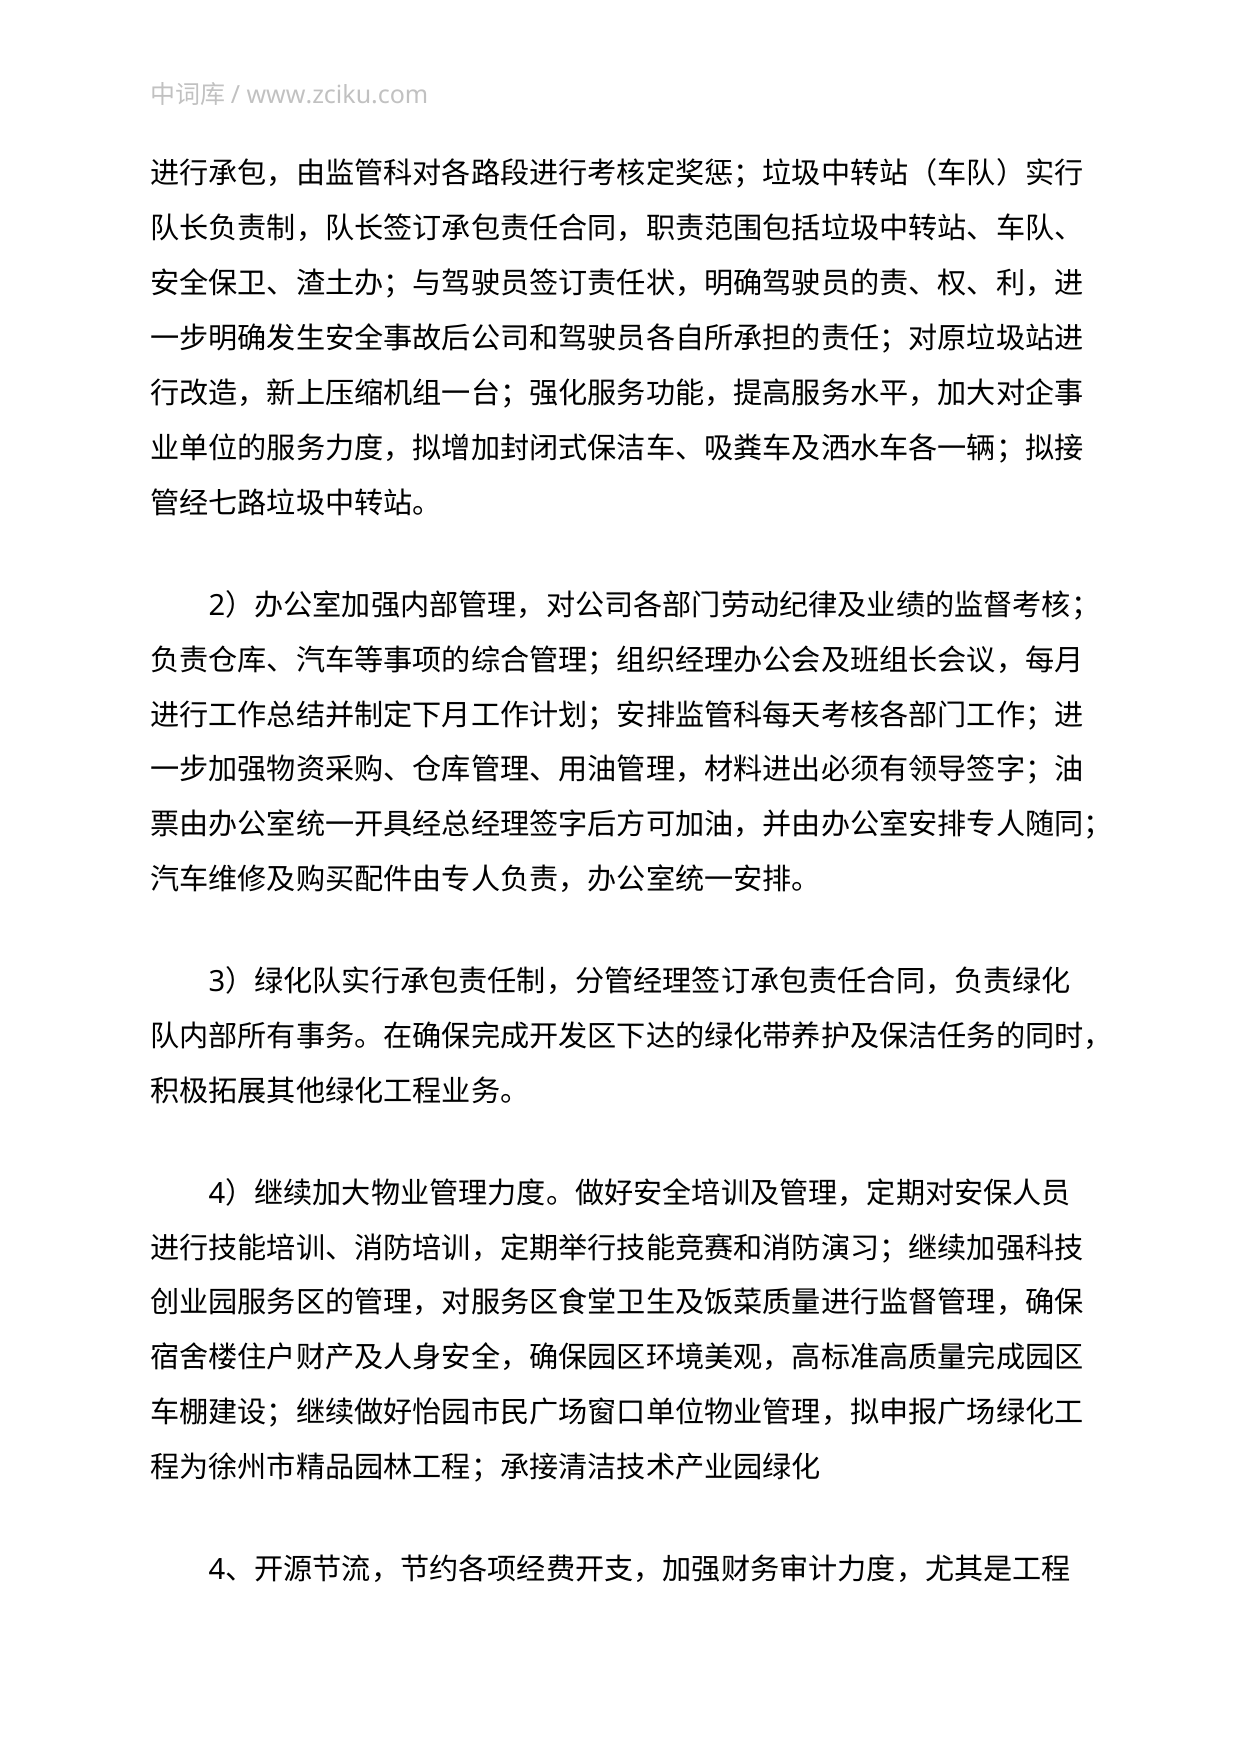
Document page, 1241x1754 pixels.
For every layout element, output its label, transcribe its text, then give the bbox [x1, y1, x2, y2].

text 2）办公室加强内部管理，对公司各部门劳动纪律及业绩的监督考核；负责仓库、汽车等事项的综合管理；组织经理办公会及班组长会议，每月进行工作总结并制定下月工作计划；安排监管科每天考核各部门工作；进一步加强物资采购、仓库管理、用油管理，材料进出必须有领导签字；油票由办公室统一开具经总经理签字后方可加油，并由办公室安排专人随同；汽车维修及购买配件由专人负责，办公室统一安排。 [150, 581, 1090, 898]
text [150, 150, 1090, 522]
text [150, 1546, 1090, 1588]
text 3）绿化队实行承包责任制，分管经理签订承包责任合同，负责绿化队内部所有事务。在确保完成开发区下达的绿化带养护及保洁任务的同时，积极拓展其他绿化工程业务。 [150, 957, 1090, 1110]
text 4）继续加大物业管理力度。做好安全培训及管理，定期对安保人员进行技能培训、消防培训，定期举行技能竞赛和消防演习；继续加强科技创业园服务区的管理，对服务区食堂卫生及饭菜质量进行监督管理，确保宿舍楼住户财产及人身安全，确保园区环境美观，高标准高质量完成园区车棚建设；继续做好怡园市民广场窗口单位物业管理，拟申报广场绿化工程为徐州市精品园林工程；承接清洁技术产业园绿化 [150, 1169, 1090, 1486]
